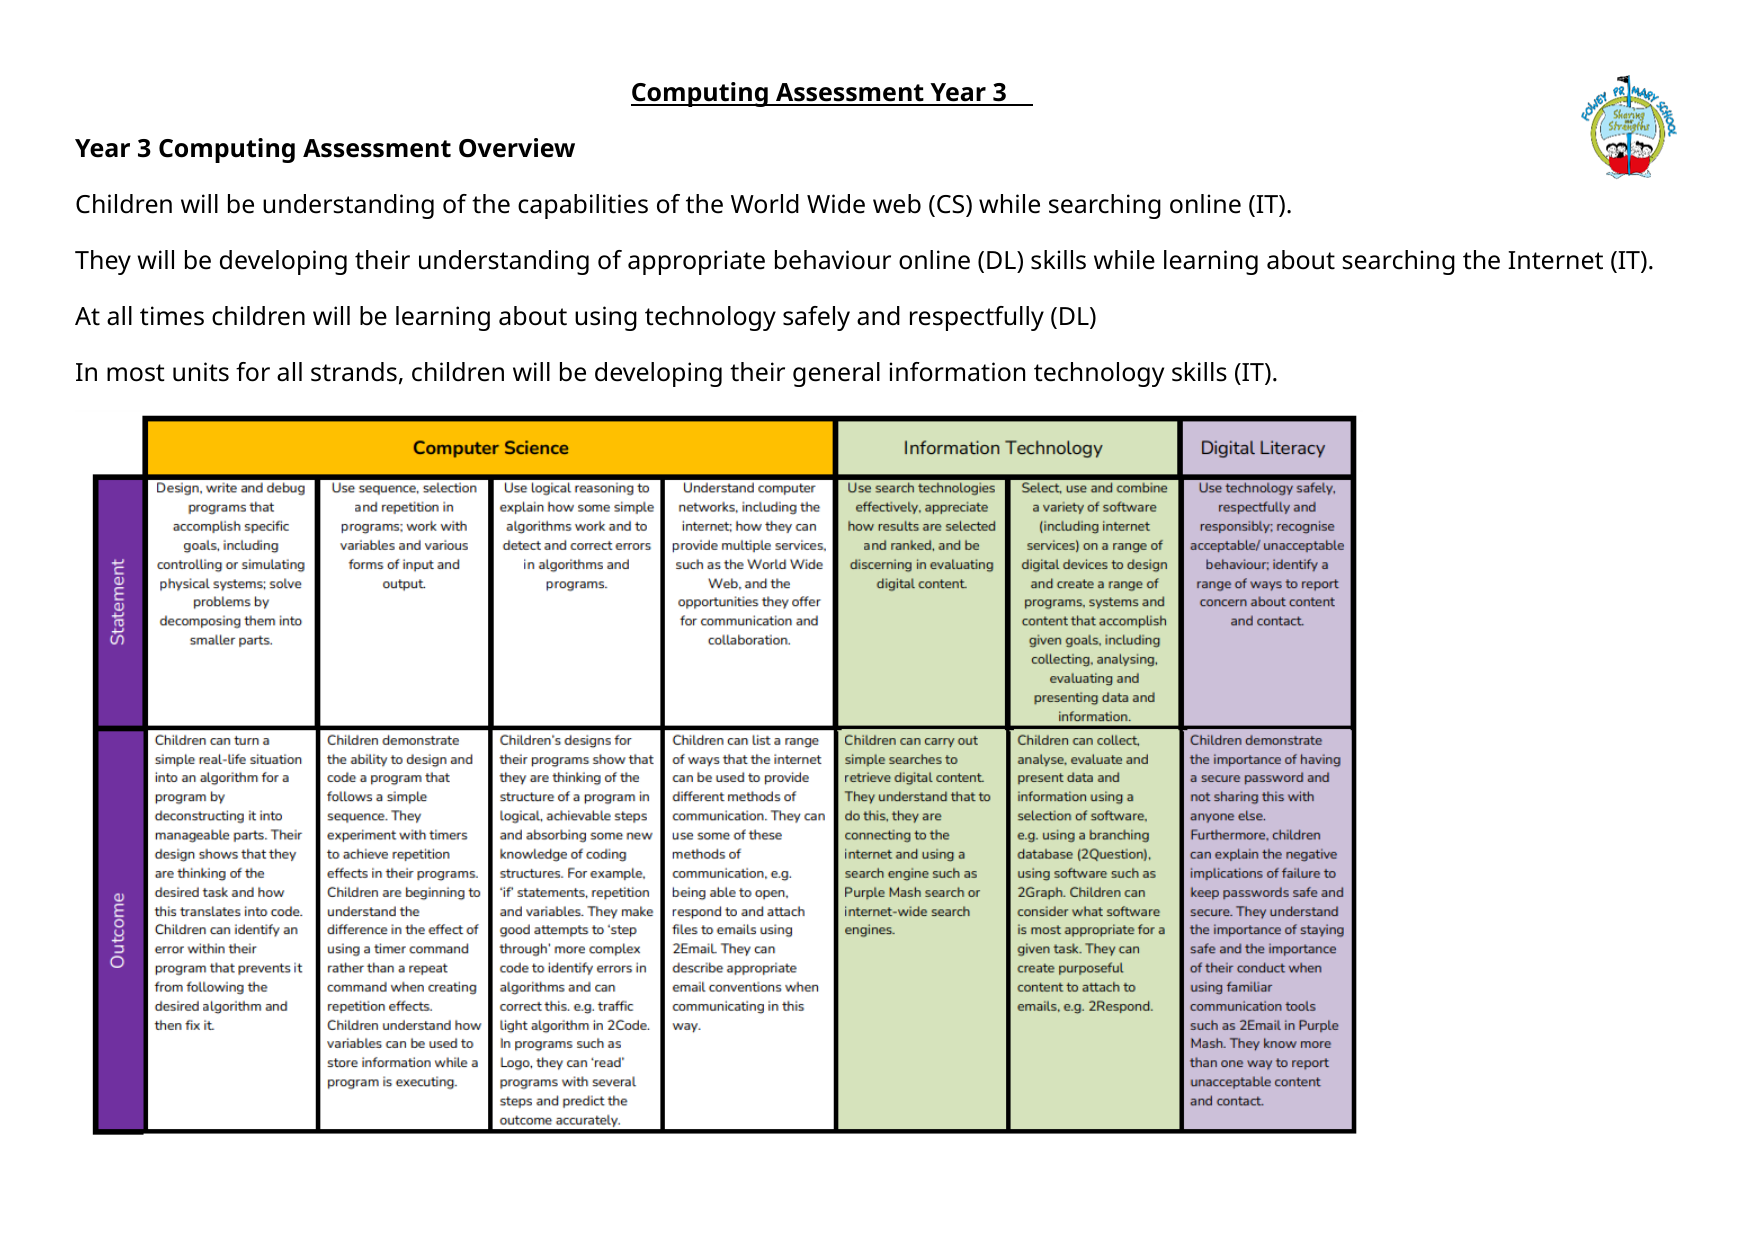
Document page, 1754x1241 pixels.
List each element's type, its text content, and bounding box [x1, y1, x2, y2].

text In most units for all strands, children will be developing their general information technology skills (IT). [75, 354, 1679, 388]
text Year 3 Computing Assessment Overview [75, 131, 1580, 165]
text Computing Assessment Year 3 [75, 75, 1580, 109]
picture [1580, 75, 1677, 179]
picture [75, 410, 1364, 1137]
text They will be developing their understanding of appropriate behaviour online (DL) skills while learning about searching the Internet (IT). [75, 242, 1679, 277]
text At all times children will be learning about using technology safely and respectfully (DL) [75, 298, 1679, 332]
text Children will be understanding of the capabilities of the World Wide web (CS) while searching online (IT). [75, 187, 1679, 221]
